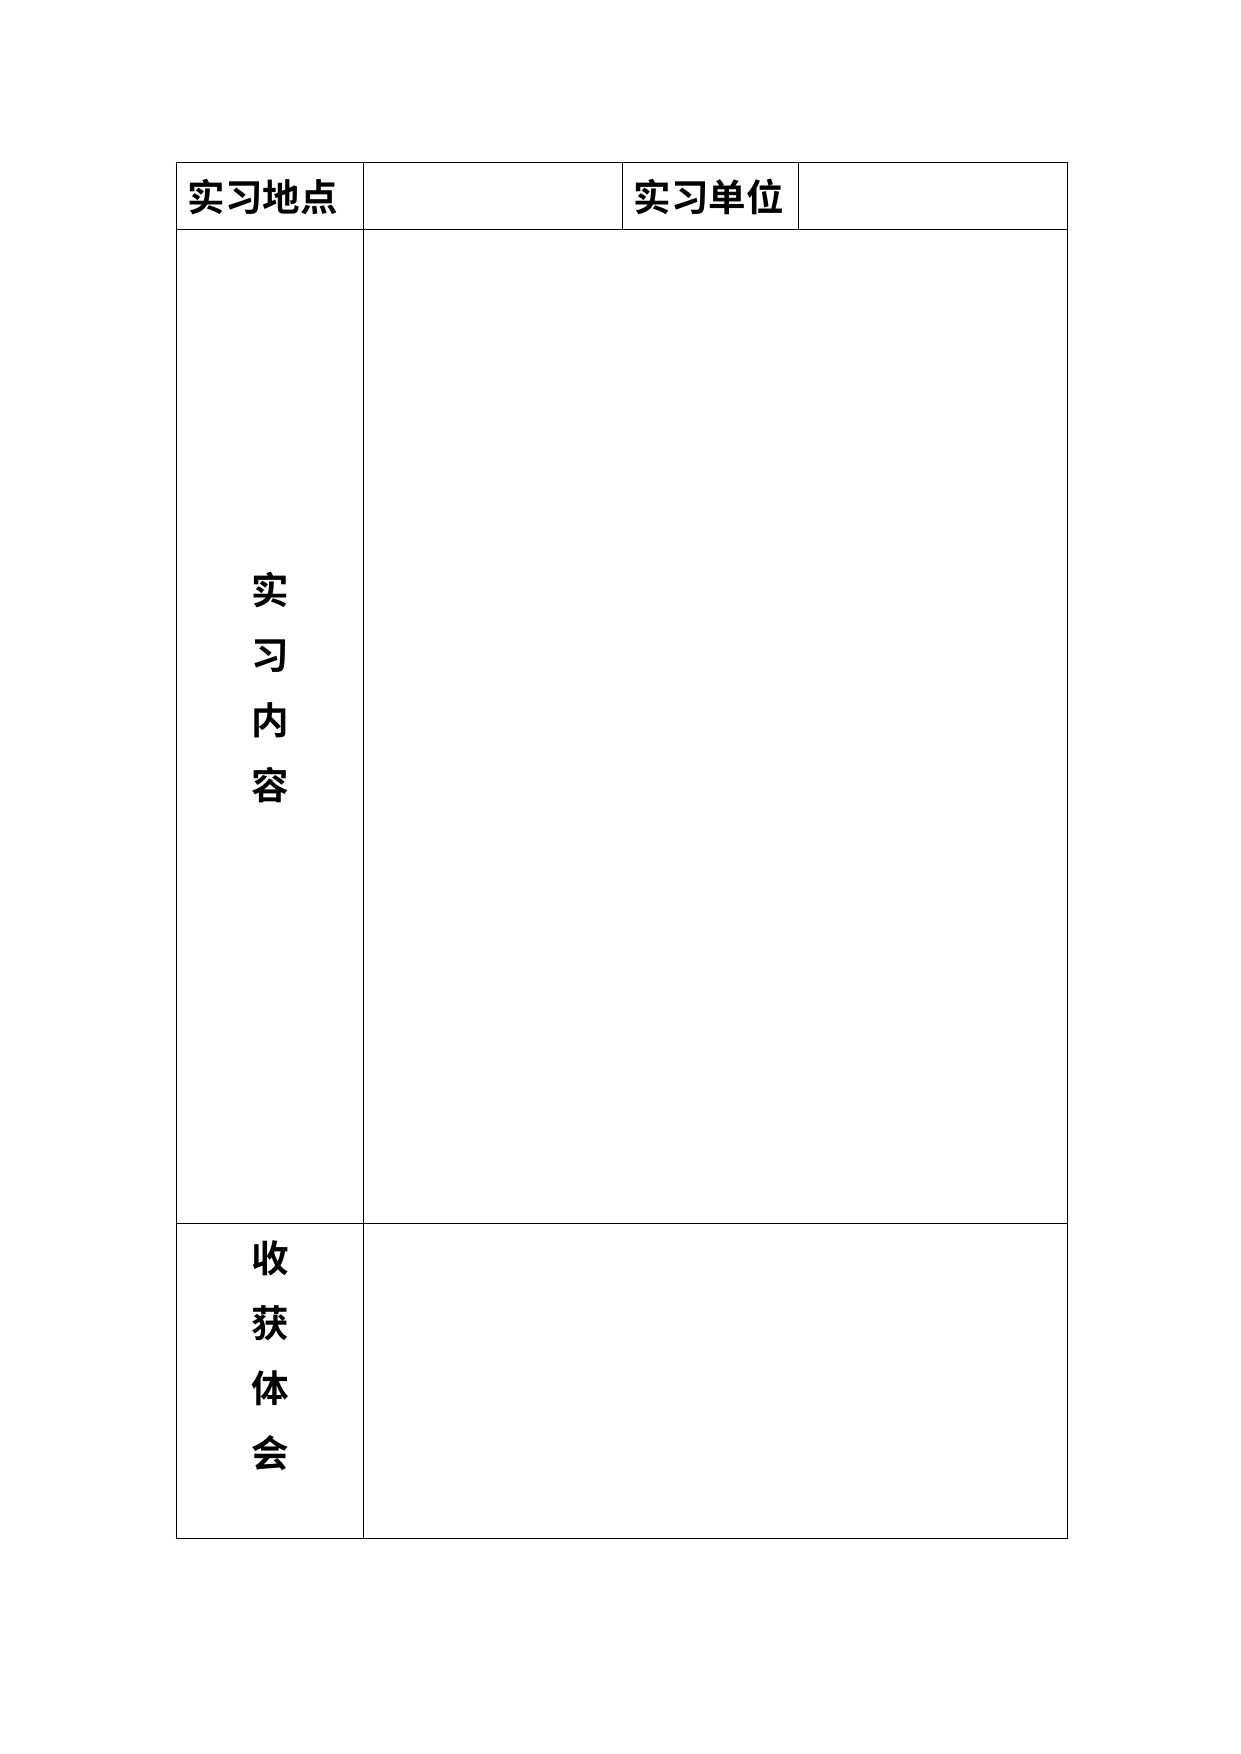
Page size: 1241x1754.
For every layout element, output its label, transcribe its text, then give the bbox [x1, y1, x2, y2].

table_cell 实 习 内 容 [177, 230, 363, 1223]
table_cell 实习地点 [177, 163, 363, 229]
table_cell [364, 163, 622, 229]
table_cell 收 获 体 会 [177, 1224, 363, 1538]
table_cell [364, 230, 1067, 1223]
table_cell 实习单位 [623, 163, 798, 229]
table_cell [799, 163, 1067, 229]
table_cell [364, 1224, 1067, 1538]
